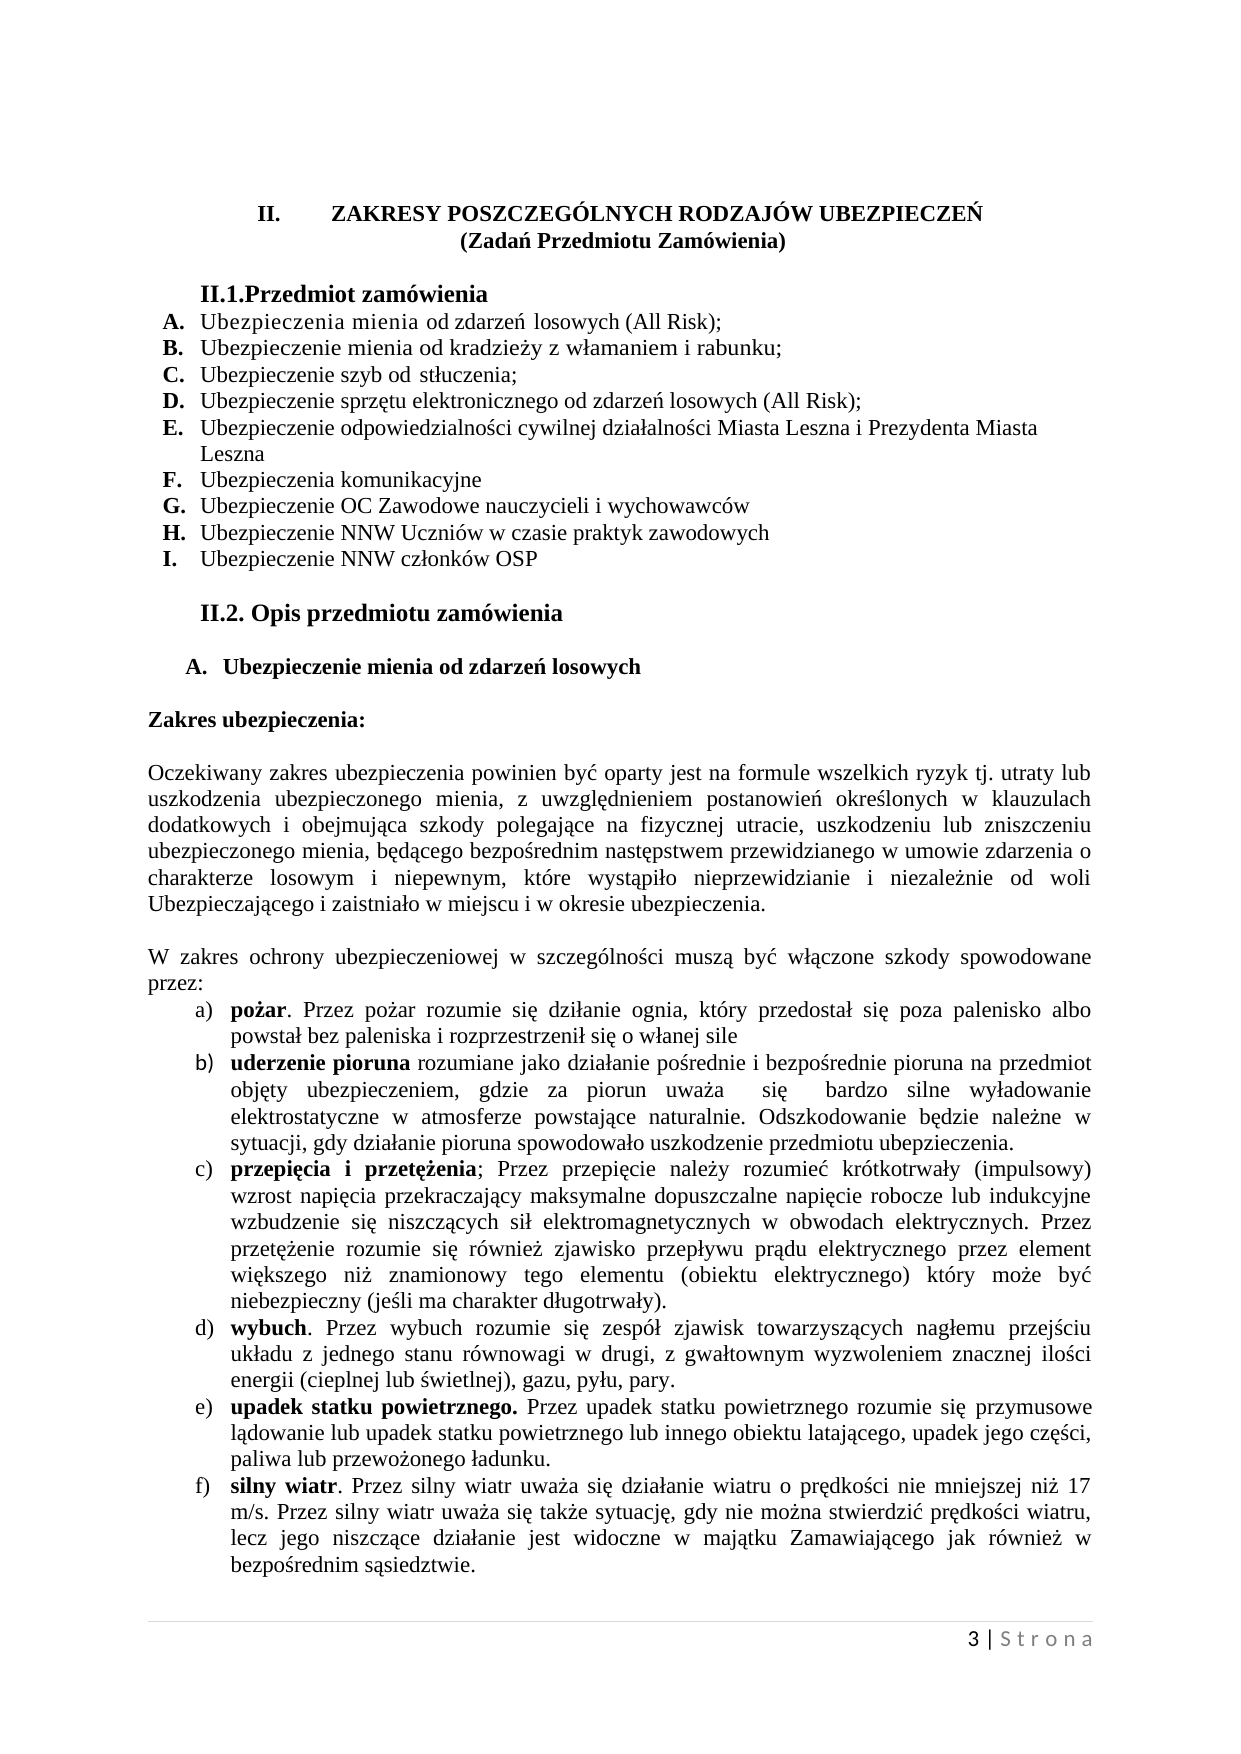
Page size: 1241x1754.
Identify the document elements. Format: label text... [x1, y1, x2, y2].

text Oczekiwany zakres ubezpieczenia powinien być oparty jest na formule wszelkich ryzyk tj. utraty lub uszkodzenia ubezpieczonego mienia, z uwzględnieniem postanowień określonych w klauzulach dodatkowych i obejmująca szkody polegające na fizycznej utracie, uszkodzeniu lub zniszczeniu ubezpieczonego mienia, będącego bezpośrednim następstwem przewidzianego w umowie zdarzenia o charakterze losowym i niepewnym, które wystąpiło nieprzewidzianie i niezależnie od woli Ubezpieczającego i zaistniało w miejscu i w okresie ubezpieczenia. [148, 758, 1093, 917]
text W zakres ochrony ubezpieczeniowej w szczególności muszą być włączone szkody spowodowane przez: [148, 943, 1093, 996]
text II.2. Opis przedmiotu zamówienia [148, 598, 1093, 627]
list Ubezpieczenie szyb od stłuczenia; [162, 361, 1093, 387]
list przepięcia i przetężenia; Przez przepięcie należy rozumieć krótkotrwały (impulsowy) wzrost napięcia przekraczający maksymalne dopuszczalne napięcie robocze lub indukcyjne wzbudzenie się niszczących sił elektromagnetycznych w obwodach elektrycznych. Przez przetężenie rozumie się również zjawisko przepływu prądu elektrycznego przez element większego niż znamionowy tego elementu (obiektu elektrycznego) który może być niebezpieczny (jeśli ma charakter długotrwały). [195, 1156, 1093, 1314]
list Ubezpieczenie mienia od zdarzeń losowych [185, 653, 1093, 679]
list Ubezpieczenie odpowiedzialności cywilnej działalności Miasta Leszna i Prezydenta Miasta Leszna [162, 413, 1093, 466]
text Zakres ubezpieczenia: [148, 706, 1093, 732]
list Ubezpieczenie NNW członków OSP [162, 545, 1093, 572]
list wybuch. Przez wybuch rozumie się zespół zjawisk towarzyszących nagłemu przejściu układu z jednego stanu równowagi w drugi, z gwałtownym wyzwoleniem znacznej ilości energii (cieplnej lub świetlnej), gazu, pyłu, pary. [195, 1314, 1093, 1393]
list Ubezpieczenie NNW Uczniów w czasie praktyk zawodowych [162, 519, 1093, 545]
list upadek statku powietrznego. Przez upadek statku powietrznego rozumie się przymusowe lądowanie lub upadek statku powietrznego lub innego obiektu latającego, upadek jego części, paliwa lub przewożonego ładunku. [195, 1393, 1093, 1472]
list pożar. Przez pożar rozumie się dziłanie ognia, który przedostał się poza palenisko albo powstał bez paleniska i rozprzestrzenił się o włanej sile [195, 996, 1093, 1048]
list Ubezpieczenia komunikacyjne [162, 466, 1093, 493]
list Ubezpieczenie sprzętu elektronicznego od zdarzeń losowych (All Risk); [162, 387, 1093, 413]
list Ubezpieczenia mienia od zdarzeń losowych (All Risk); [162, 308, 1093, 334]
list Ubezpieczenie OC Zawodowe nauczycieli i wychowawców [162, 493, 1093, 519]
text (Zadań Przedmiotu Zamówienia) [148, 227, 1093, 253]
list uderzenie pioruna rozumiane jako działanie pośrednie i bezpośrednie pioruna na przedmiot objęty ubezpieczeniem, gdzie za piorun uważa się bardzo silne wyładowanie elektrostatyczne w atmosferze powstające naturalnie. Odszkodowanie będzie należne w sytuacji, gdy działanie pioruna spowodowało uszkodzenie przedmiotu ubepzieczenia. [195, 1048, 1093, 1156]
list silny wiatr. Przez silny wiatr uważa się działanie wiatru o prędkości nie mniejszej niż 17 m/s. Przez silny wiatr uważa się także sytuację, gdy nie można stwierdzić prędkości wiatru, lecz jego niszczące działanie jest widoczne w majątku Zamawiającego jak również w bezpośrednim sąsiedztwie. [195, 1472, 1093, 1577]
text II.1.Przedmiot zamówienia [148, 279, 1093, 308]
text II. ZAKRESY POSZCZEGÓLNYCH RODZAJÓW UBEZPIECZEŃ [148, 200, 1093, 227]
list Ubezpieczenie mienia od kradzieży z włamaniem i rabunku; [162, 334, 1093, 361]
